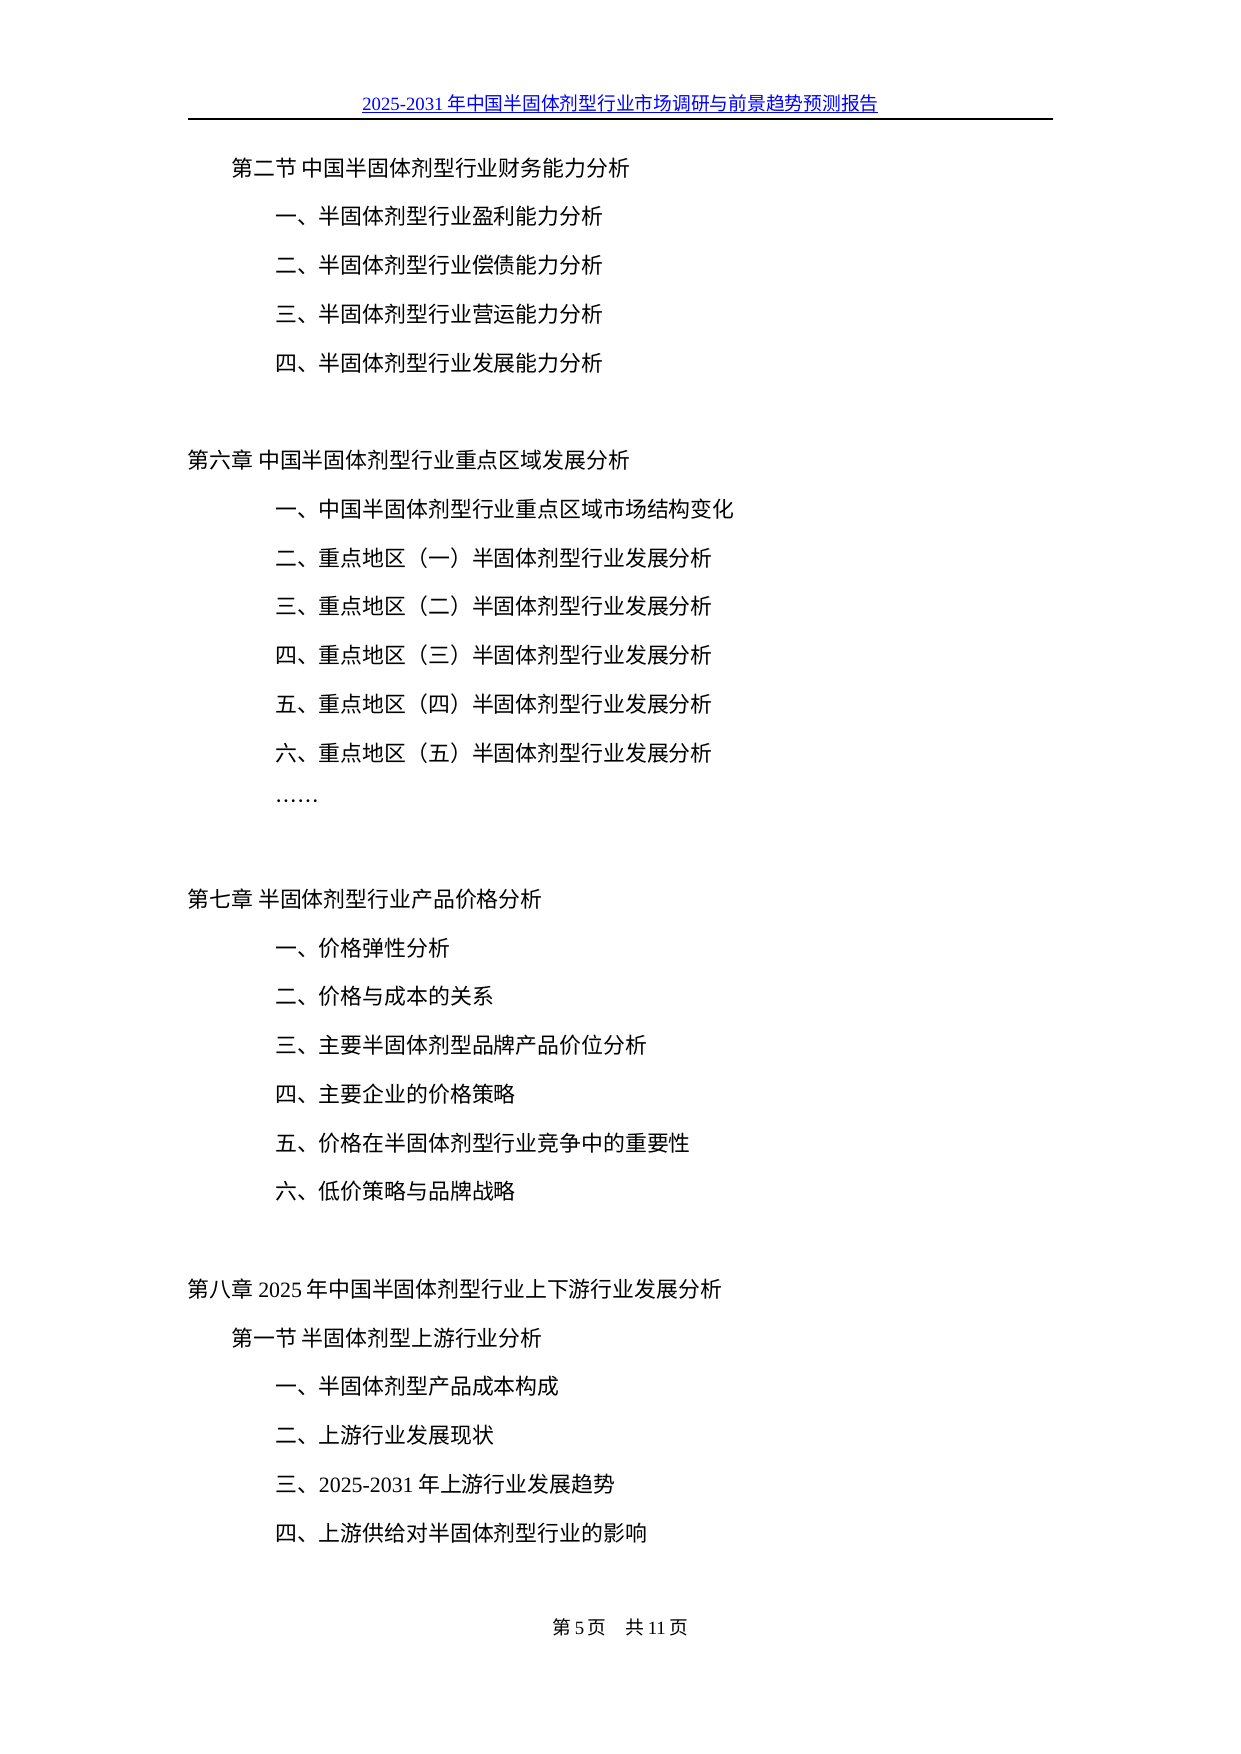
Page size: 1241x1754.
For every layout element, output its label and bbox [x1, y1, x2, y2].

text [187, 150, 1053, 1548]
